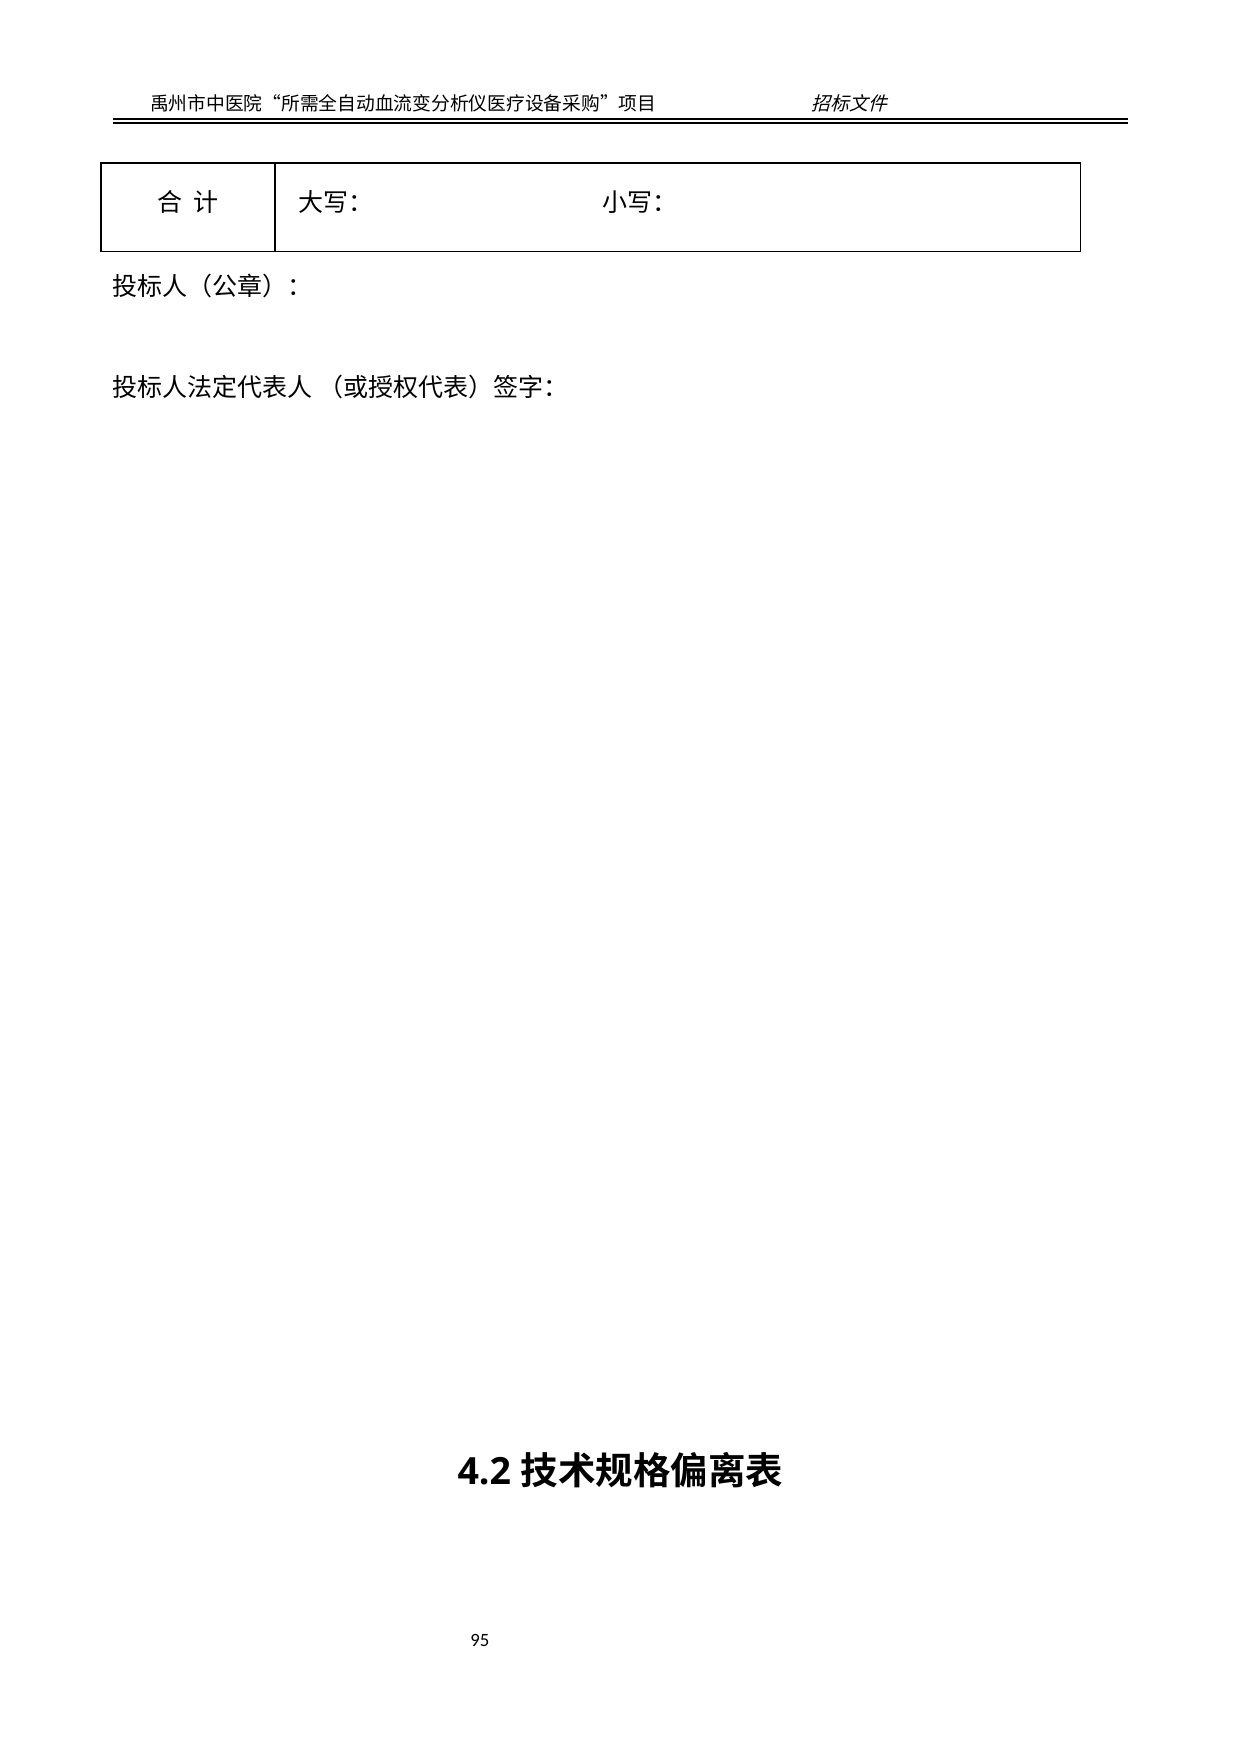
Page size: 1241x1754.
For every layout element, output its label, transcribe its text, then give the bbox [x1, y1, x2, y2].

text 投标人（公章）： [112, 252, 1128, 317]
table_cell 大写： 小写： [276, 164, 1080, 251]
text 4.2 技术规格偏离表 [112, 1436, 1128, 1501]
text 投标人法定代表人 （或授权代表）签字： [112, 353, 1128, 418]
table_cell 合 计 [102, 164, 274, 251]
